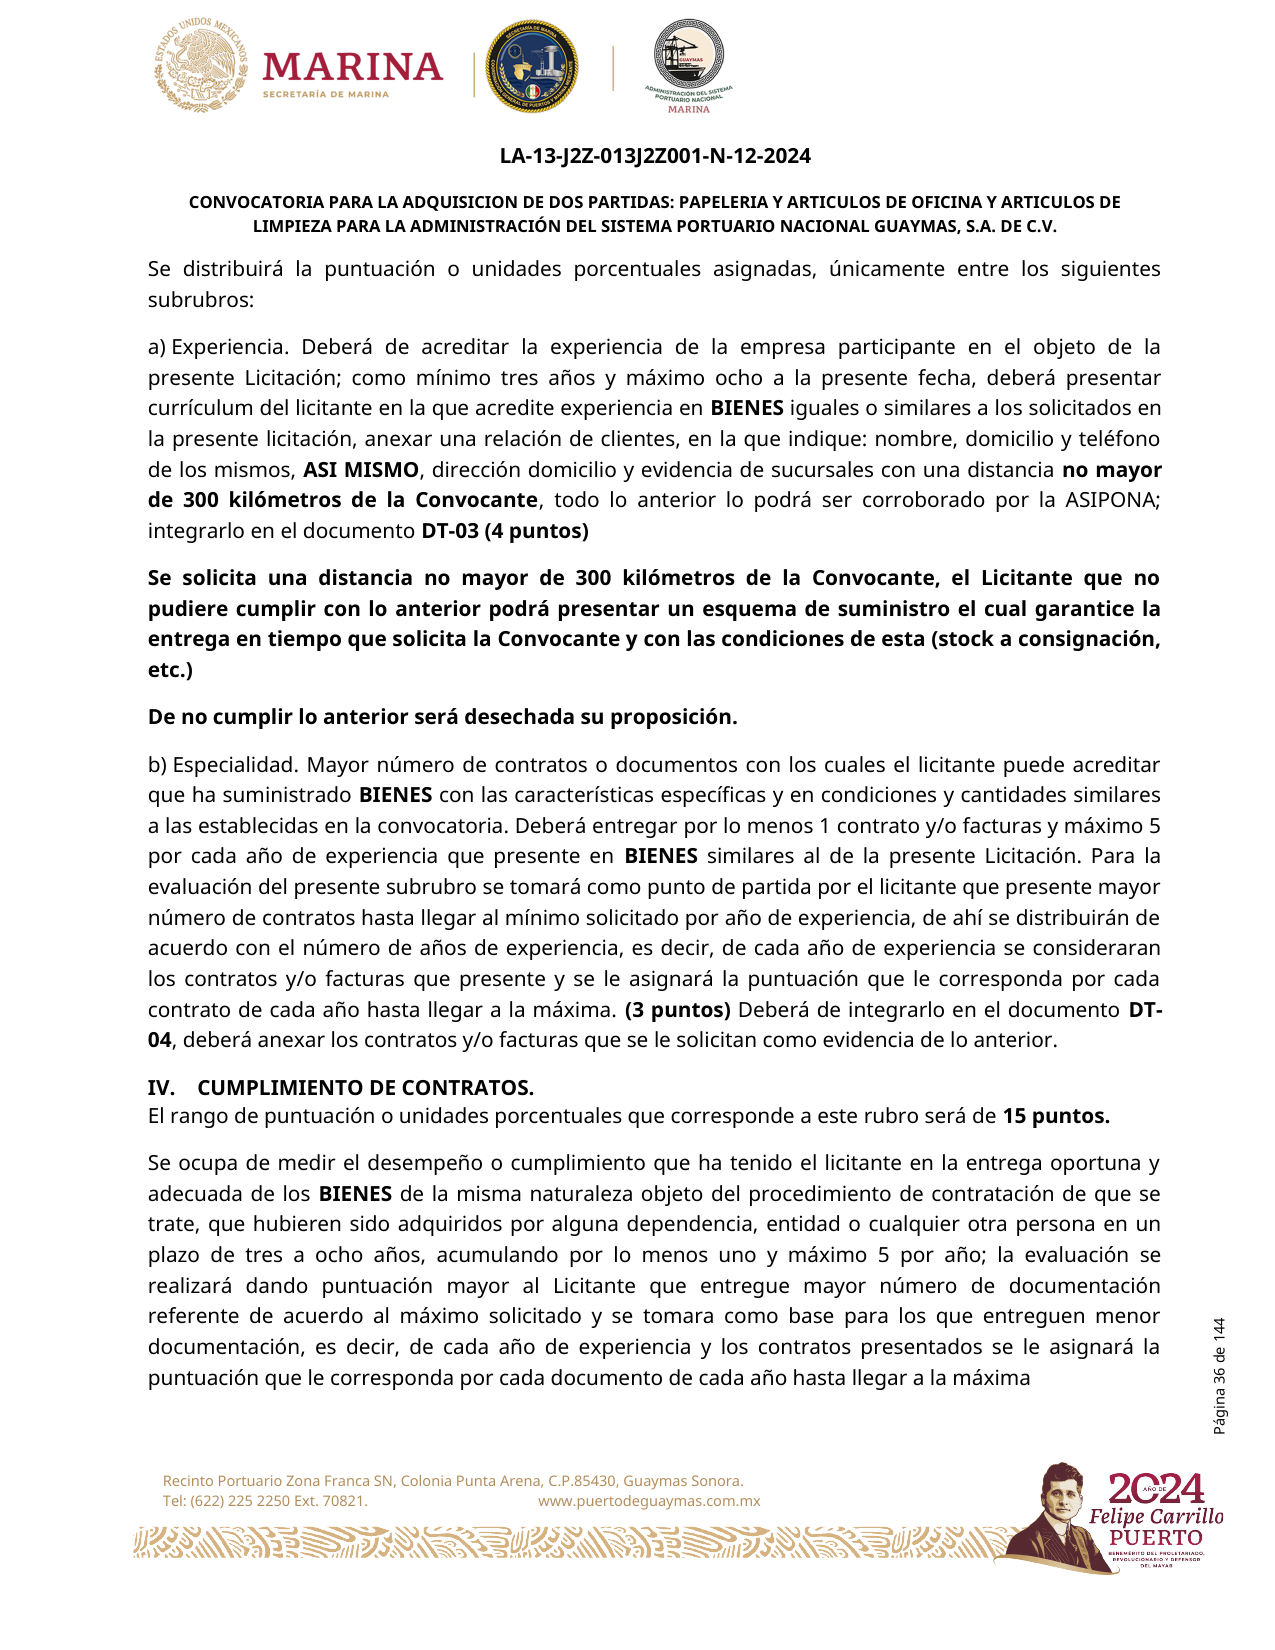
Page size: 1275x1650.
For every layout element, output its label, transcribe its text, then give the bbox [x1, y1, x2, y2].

text Se ocupa de medir el desempeño o cumplimiento que ha tenido el licitante en la entrega oportuna y adecuada de los BIENES de la misma naturaleza objeto del procedimiento de contratación de que se trate, que hubieren sido adquiridos por alguna dependencia, entidad o cualquier otra persona en un plazo de tres a ocho años, acumulando por lo menos uno y máximo 5 por año; la evaluación se realizará dando puntuación mayor al Licitante que entregue mayor número de documentación referente de acuerdo al máximo solicitado y se tomara como base para los que entreguen menor documentación, es decir, de cada año de experiencia y los contratos presentados se le asignará la puntuación que le corresponda por cada documento de cada año hasta llegar a la máxima [148, 1148, 1162, 1391]
text De no cumplir lo anterior será desechada su proposición. [148, 702, 1162, 731]
text Se distribuirá la puntuación o unidades porcentuales asignadas, únicamente entre los siguientes subrubros: [148, 254, 1162, 313]
picture [132, 1462, 1224, 1575]
text a) Experiencia. Deberá de acreditar la experiencia de la empresa participante en el objeto de la presente Licitación; como mínimo tres años y máximo ocho a la presente fecha, deberá presentar currículum del licitante en la que acredite experiencia en BIENES iguales o similares a los solicitados en la presente licitación, anexar una relación de clientes, en la que indique: nombre, domicilio y teléfono de los mismos, ASI MISMO, dirección domicilio y evidencia de sucursales con una distancia no mayor de 300 kilómetros de la Convocante, todo lo anterior lo podrá ser corroborado por la ASIPONA; integrarlo en el documento DT-03 (4 puntos) [148, 332, 1162, 544]
text IV. CUMPLIMIENTO DE CONTRATOS. [148, 1073, 1162, 1101]
text Se solicita una distancia no mayor de 300 kilómetros de la Convocante, el Licitante que no pudiere cumplir con lo anterior podrá presentar un esquema de suministro el cual garantice la entrega en tiempo que solicita la Convocante y con las condiciones de esta (stock a consignación, etc.) [148, 563, 1162, 683]
text El rango de puntuación o unidades porcentuales que corresponde a este rubro será de 15 puntos. [148, 1101, 1162, 1129]
picture [147, 13, 753, 121]
text b) Especialidad. Mayor número de contratos o documentos con los cuales el licitante puede acreditar que ha suministrado BIENES con las características específicas y en condiciones y cantidades similares a las establecidas en la convocatoria. Deberá entregar por lo menos 1 contrato y/o facturas y máximo 5 por cada año de experiencia que presente en BIENES similares al de la presente Licitación. Para la evaluación del presente subrubro se tomará como punto de partida por el licitante que presente mayor número de contratos hasta llegar al mínimo solicitado por año de experiencia, de ahí se distribuirán de acuerdo con el número de años de experiencia, es decir, de cada año de experiencia se consideraran los contratos y/o facturas que presente y se le asignará la puntuación que le corresponda por cada contrato de cada año hasta llegar a la máxima. (3 puntos) Deberá de integrarlo en el documento DT-04, deberá anexar los contratos y/o facturas que se le solicitan como evidencia de lo anterior. [148, 750, 1162, 1054]
